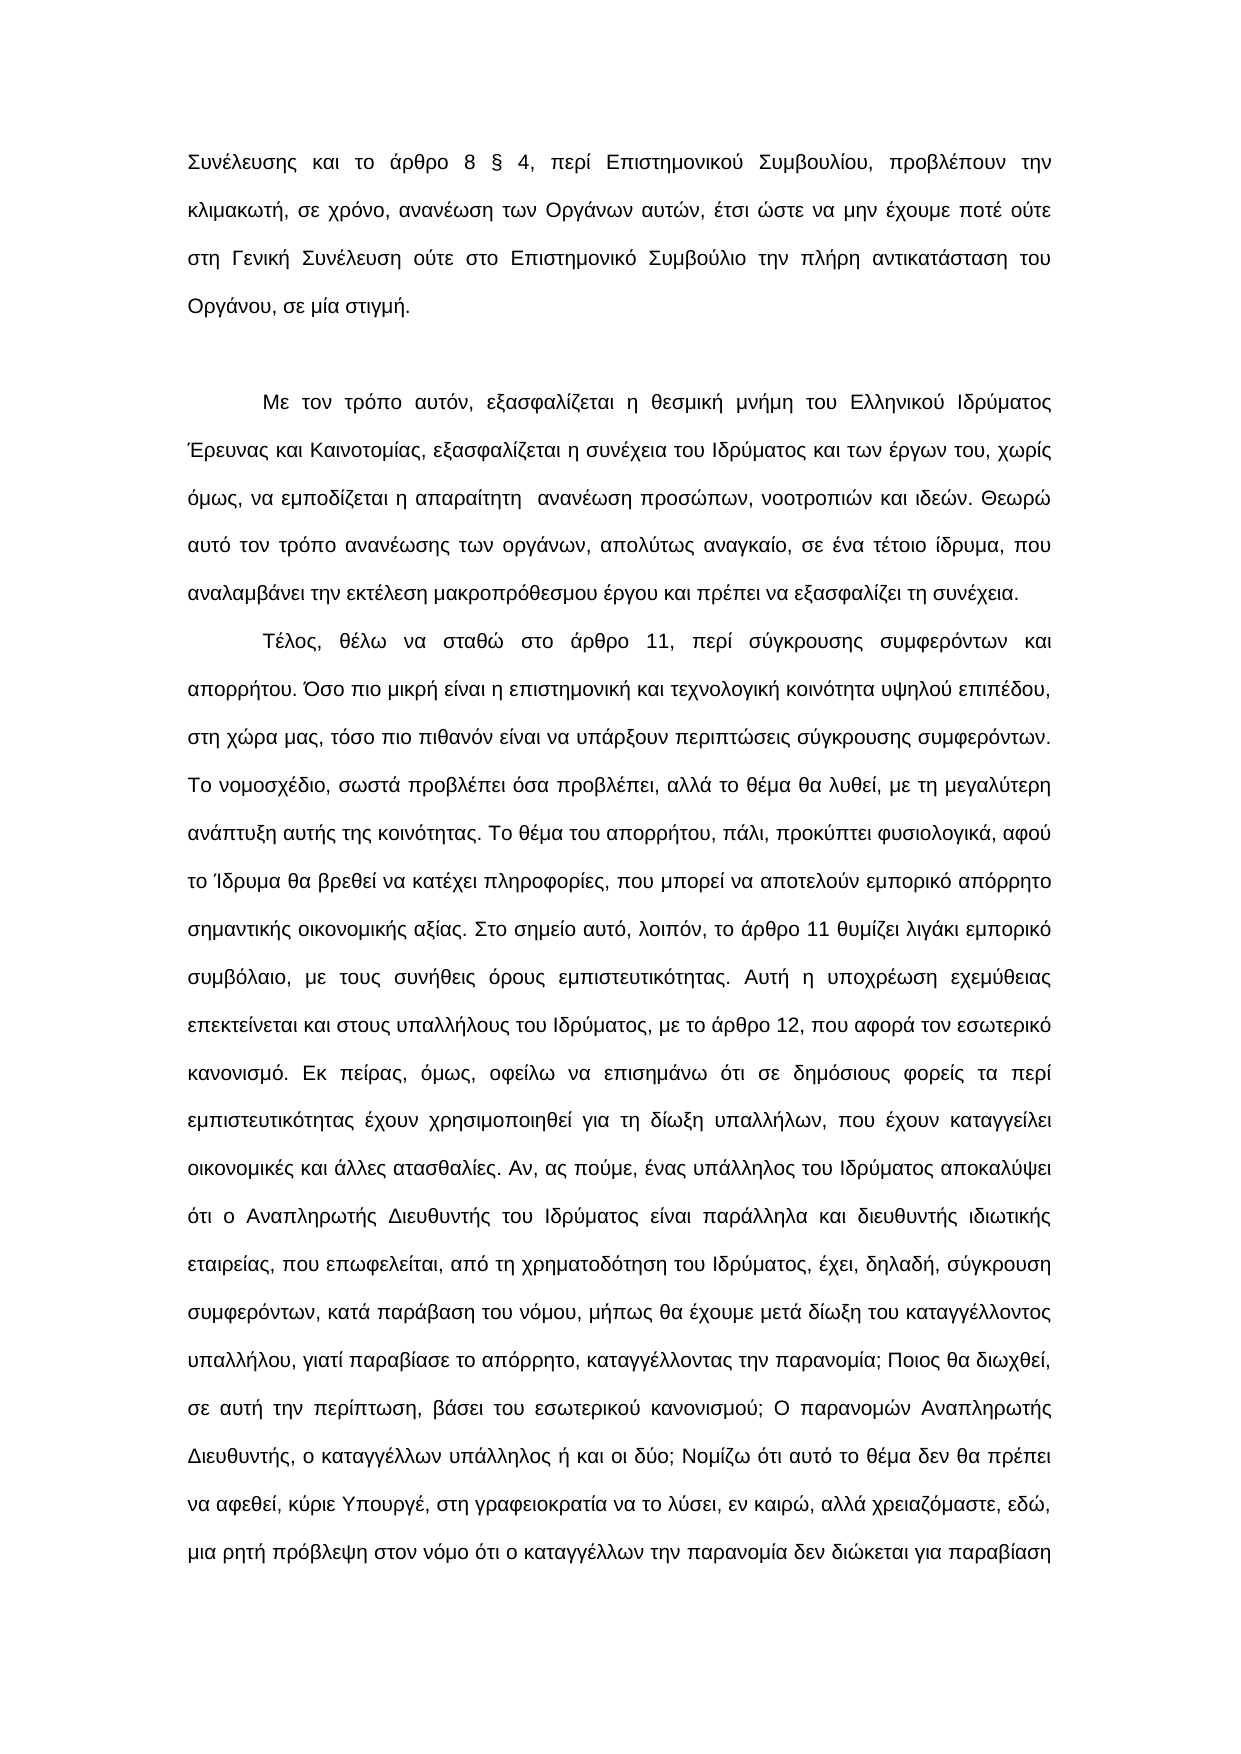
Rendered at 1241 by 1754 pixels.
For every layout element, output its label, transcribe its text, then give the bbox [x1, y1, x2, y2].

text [187, 629, 1053, 1563]
text Με τον τρόπο αυτόν, εξασφαλίζεται η θεσμική μνήμη του Ελληνικού Ιδρύματος Έρευνας και Καινοτομίας, εξασφαλίζεται η συνέχεια του Ιδρύματος και των έργων του, χωρίς όμως, να εμποδίζεται η απαραίτητη ανανέωση προσώπων, νοοτροπιών και ιδεών. Θεωρώ αυτό τον τρόπο ανανέωσης των οργάνων, απολύτως αναγκαίο, σε ένα τέτοιο ίδρυμα, που αναλαμβάνει την εκτέλεση μακροπρόθεσμου έργου και πρέπει να εξασφαλίζει τη συνέχεια. [187, 389, 1053, 605]
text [187, 150, 1053, 318]
